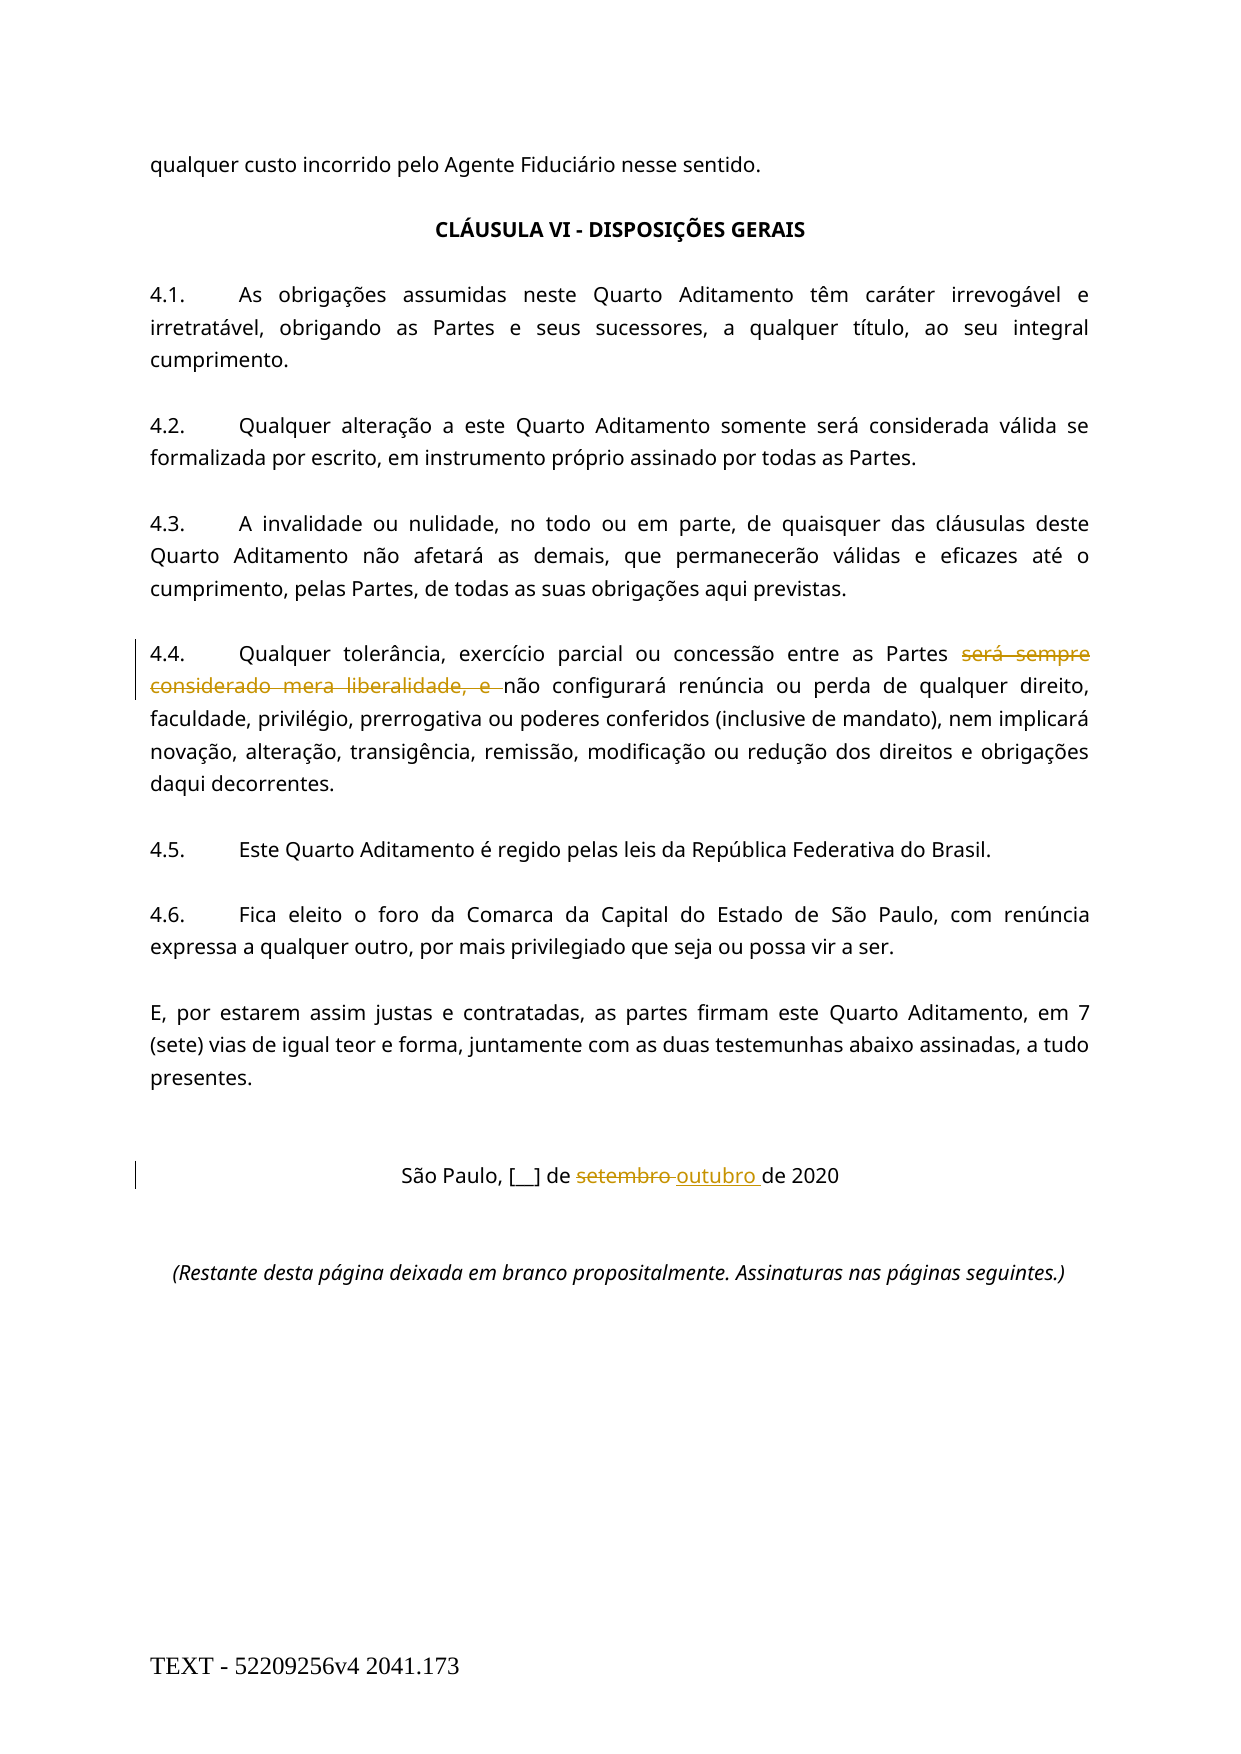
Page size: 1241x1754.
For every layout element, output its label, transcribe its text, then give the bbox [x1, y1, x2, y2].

text São Paulo, [__] de de 2020 [150, 1161, 1090, 1189]
text (Restante desta página deixada em branco propositalmente. Assinaturas nas páginas seguintes.) [150, 1258, 1090, 1287]
text 4.6. Fica eleito o foro da Comarca da Capital do Estado de São Paulo, com renúncia expressa a qualquer outro, por mais privilegiado que seja ou possa vir a ser. [150, 900, 1090, 961]
text 4.4. Qualquer tolerância, exercício parcial ou concessão entre as Partes não configurará renúncia ou perda de qualquer direito, faculdade, privilégio, prerrogativa ou poderes conferidos (inclusive de mandato), nem implicará novação, alteração, transigência, remissão, modificação ou redução dos direitos e obrigações daqui decorrentes. [150, 639, 1090, 798]
text 4.1. As obrigações assumidas neste Quarto Aditamento têm caráter irrevogável e irretratável, obrigando as Partes e seus sucessores, a qualquer título, ao seu integral cumprimento. [150, 280, 1090, 374]
text Cláusula VI - Disposições Gerais [150, 215, 1090, 244]
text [150, 150, 1090, 178]
text 4.2. Qualquer alteração a este Quarto Aditamento somente será considerada válida se formalizada por escrito, em instrumento próprio assinado por todas as Partes. [150, 411, 1090, 472]
text E, por estarem assim justas e contratadas, as partes firmam este Quarto Aditamento, em 7 (sete) vias de igual teor e forma, juntamente com as duas testemunhas abaixo assinadas, a tudo presentes. [150, 998, 1090, 1091]
text 4.5. Este Quarto Aditamento é regido pelas leis da República Federativa do Brasil. [150, 835, 1090, 863]
text 4.3. A invalidade ou nulidade, no todo ou em parte, de quaisquer das cláusulas deste Quarto Aditamento não afetará as demais, que permanecerão válidas e eficazes até o cumprimento, pelas Partes, de todas as suas obrigações aqui previstas. [150, 509, 1090, 602]
